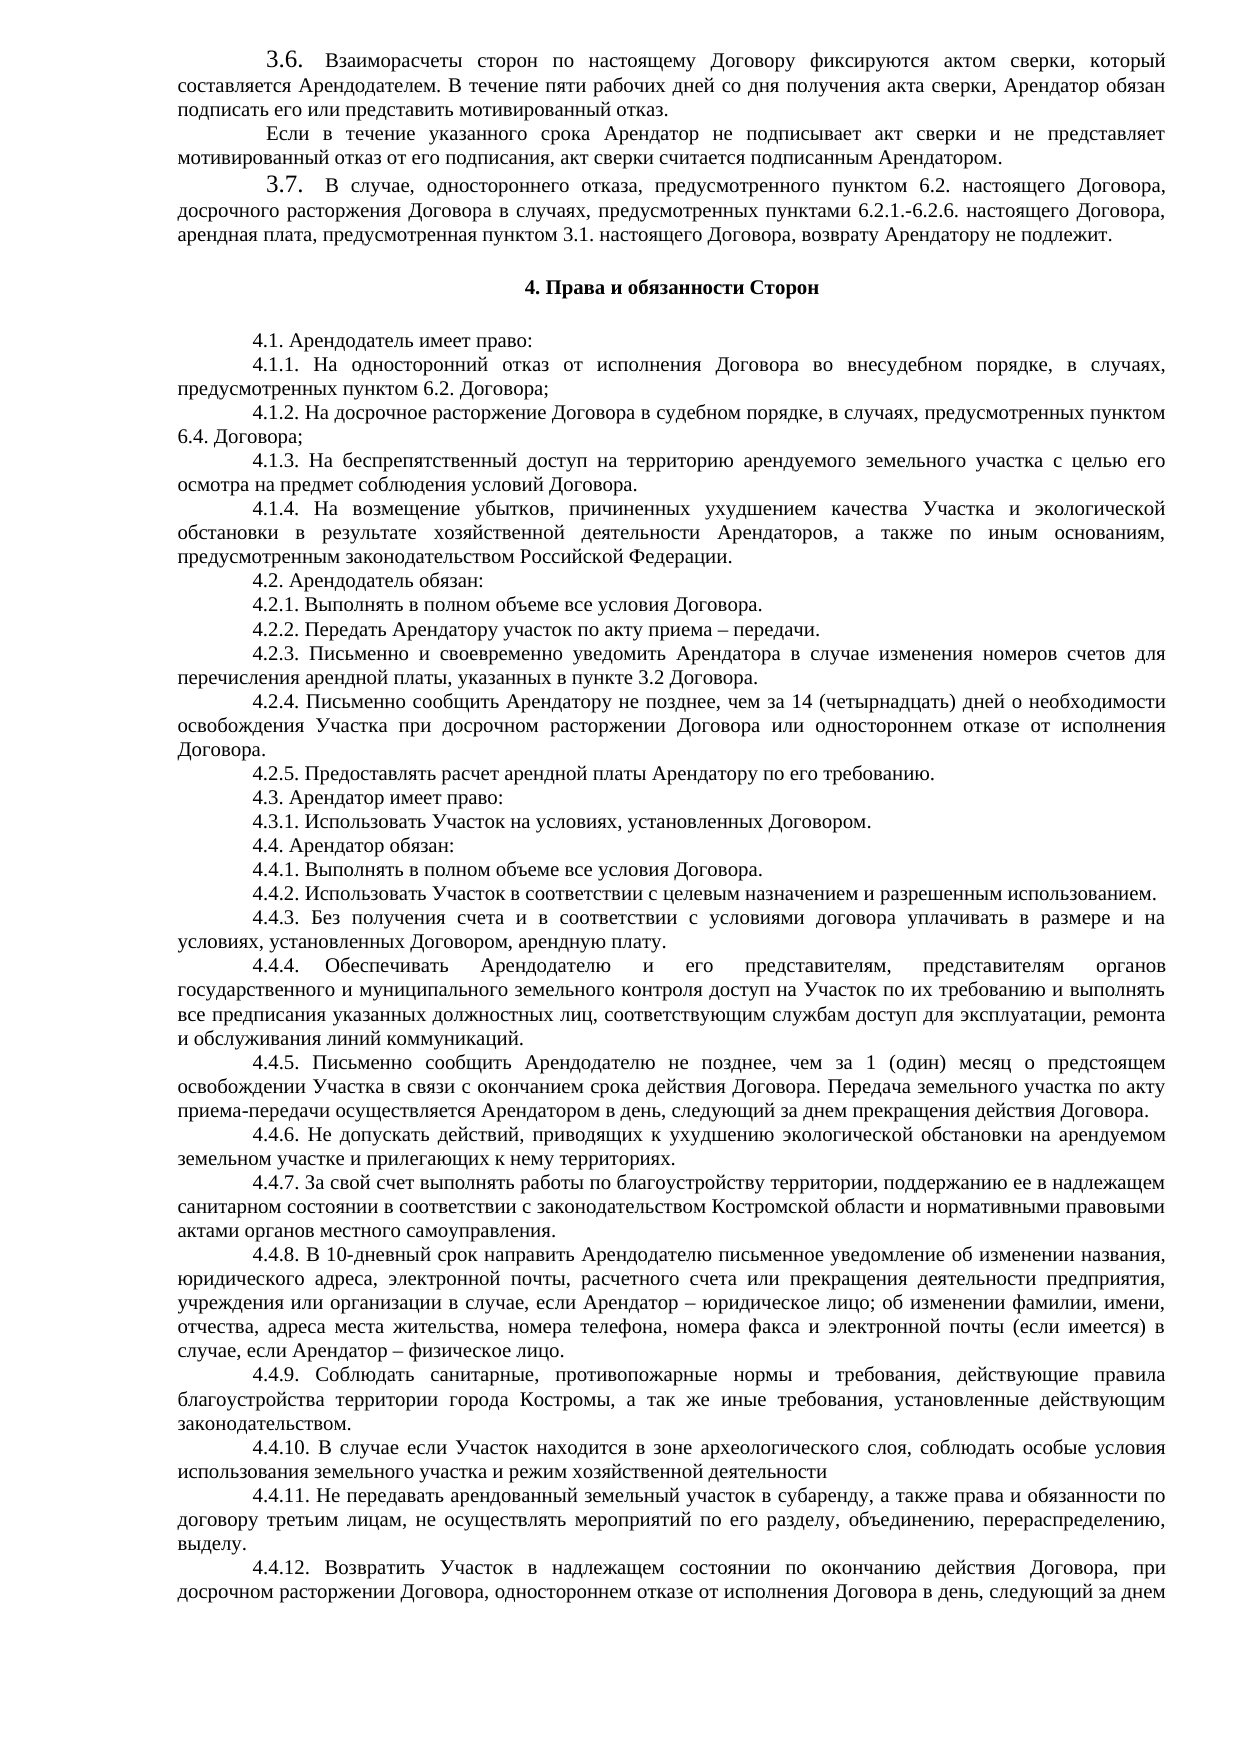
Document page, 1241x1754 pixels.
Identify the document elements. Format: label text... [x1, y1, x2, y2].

text 4.4.1. Выполнять в полном объеме все условия Договора. [177, 857, 1167, 881]
text 4.4.7. За свой счет выполнять работы по благоустройству территории, поддержанию ее в надлежащем санитарном состоянии в соответствии с законодательством Костромской области и нормативными правовыми актами органов местного самоуправления. [177, 1170, 1167, 1242]
text 4.2. Арендодатель обязан: [177, 568, 1167, 592]
text Если в течение указанного срока Арендатор не подписывает акт сверки и не представляет мотивированный отказ от его подписания, акт сверки считается подписанным Арендатором. [177, 121, 1167, 169]
list В случае, одностороннего отказа, предусмотренного пунктом 6.2. настоящего Договора, досрочного расторжения Договора в случаях, предусмотренных пунктами 6.2.1.-6.2.6. настоящего Договора, арендная плата, предусмотренная пунктом 3.1. настоящего Договора, возврату Арендатору не подлежит. [177, 169, 1167, 246]
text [177, 1555, 1167, 1603]
text 4.4.8. В 10-дневный срок направить Арендодателю письменное уведомление об изменении названия, юридического адреса, электронной почты, расчетного счета или прекращения деятельности предприятия, учреждения или организации в случае, если Арендатор – юридическое лицо; об изменении фамилии, имени, отчества, адреса места жительства, номера телефона, номера факса и электронной почты (если имеется) в случае, если Арендатор – физическое лицо. [177, 1242, 1167, 1362]
text 4.4.11. Не передавать арендованный земельный участок в субаренду, а также права и обязанности по договору третьим лицам, не осуществлять мероприятий по его разделу, объединению, перераспределению, выделу. [177, 1483, 1167, 1555]
text 4.3.1. Использовать Участок на условиях, установленных Договором. [177, 809, 1167, 833]
list Взаиморасчеты сторон по настоящему Договору фиксируются актом сверки, который составляется Арендодателем. В течение пяти рабочих дней со дня получения акта сверки, Арендатор обязан подписать его или представить мотивированный отказ. [177, 44, 1167, 121]
text 4.1.4. На возмещение убытков, причиненных ухудшением качества Участка и экологической обстановки в результате хозяйственной деятельности Арендаторов, а также по иным основаниям, предусмотренным законодательством Российской Федерации. [177, 496, 1167, 568]
text 4.4.5. Письменно сообщить Арендодателю не позднее, чем за 1 (один) месяц о предстоящем освобождении Участка в связи с окончанием срока действия Договора. Передача земельного участка по акту приема-передачи осуществляется Арендатором в день, следующий за днем прекращения действия Договора. [177, 1049, 1167, 1122]
text 4.2.1. Выполнять в полном объеме все условия Договора. [177, 592, 1167, 616]
text 4. Права и обязанности Сторон [177, 275, 1167, 299]
text 4.1.3. На беспрепятственный доступ на территорию арендуемого земельного участка с целью его осмотра на предмет соблюдения условий Договора. [177, 448, 1167, 496]
text 4.2.2. Передать Арендатору участок по акту приема – передачи. [177, 616, 1167, 641]
text 4.4.3. Без получения счета и в соответствии с условиями договора уплачивать в размере и на условиях, установленных Договором, арендную плату. [177, 905, 1167, 953]
text 4.4.2. Использовать Участок в соответствии с целевым назначением и разрешенным использованием. [177, 881, 1167, 905]
text 4.2.4. Письменно сообщить Арендатору не позднее, чем за 14 (четырнадцать) дней о необходимости освобождения Участка при досрочном расторжении Договора или одностороннем отказе от исполнения Договора. [177, 689, 1167, 761]
text 4.2.3. Письменно и своевременно уведомить Арендатора в случае изменения номеров счетов для перечисления арендной платы, указанных в пункте 3.2 Договора. [177, 641, 1167, 689]
text 4.4.10. В случае если Участок находится в зоне археологического слоя, соблюдать особые условия использования земельного участка и режим хозяйственной деятельности [177, 1434, 1167, 1483]
text 4.1.1. На односторонний отказ от исполнения Договора во внесудебном порядке, в случаях, предусмотренных пунктом 6.2. Договора; [177, 352, 1167, 400]
text 4.3. Арендатор имеет право: [177, 785, 1167, 809]
text 4.4. Арендатор обязан: [177, 833, 1167, 857]
text 4.4.4. Обеспечивать Арендодателю и его представителям, представителям органов государственного и муниципального земельного контроля доступ на Участок по их требованию и выполнять все предписания указанных должностных лиц, соответствующим службам доступ для эксплуатации, ремонта и обслуживания линий коммуникаций. [177, 953, 1167, 1049]
text 4.1.2. На досрочное расторжение Договора в судебном порядке, в случаях, предусмотренных пунктом 6.4. Договора; [177, 400, 1167, 448]
text 4.4.6. Не допускать действий, приводящих к ухудшению экологической обстановки на арендуемом земельном участке и прилегающих к нему территориях. [177, 1122, 1167, 1170]
text 4.4.9. Соблюдать санитарные, противопожарные нормы и требования, действующие правила благоустройства территории города Костромы, а так же иные требования, установленные действующим законодательством. [177, 1362, 1167, 1434]
text 4.2.5. Предоставлять расчет арендной платы Арендатору по его требованию. [177, 761, 1167, 785]
text 4.1. Арендодатель имеет право: [177, 328, 1167, 352]
